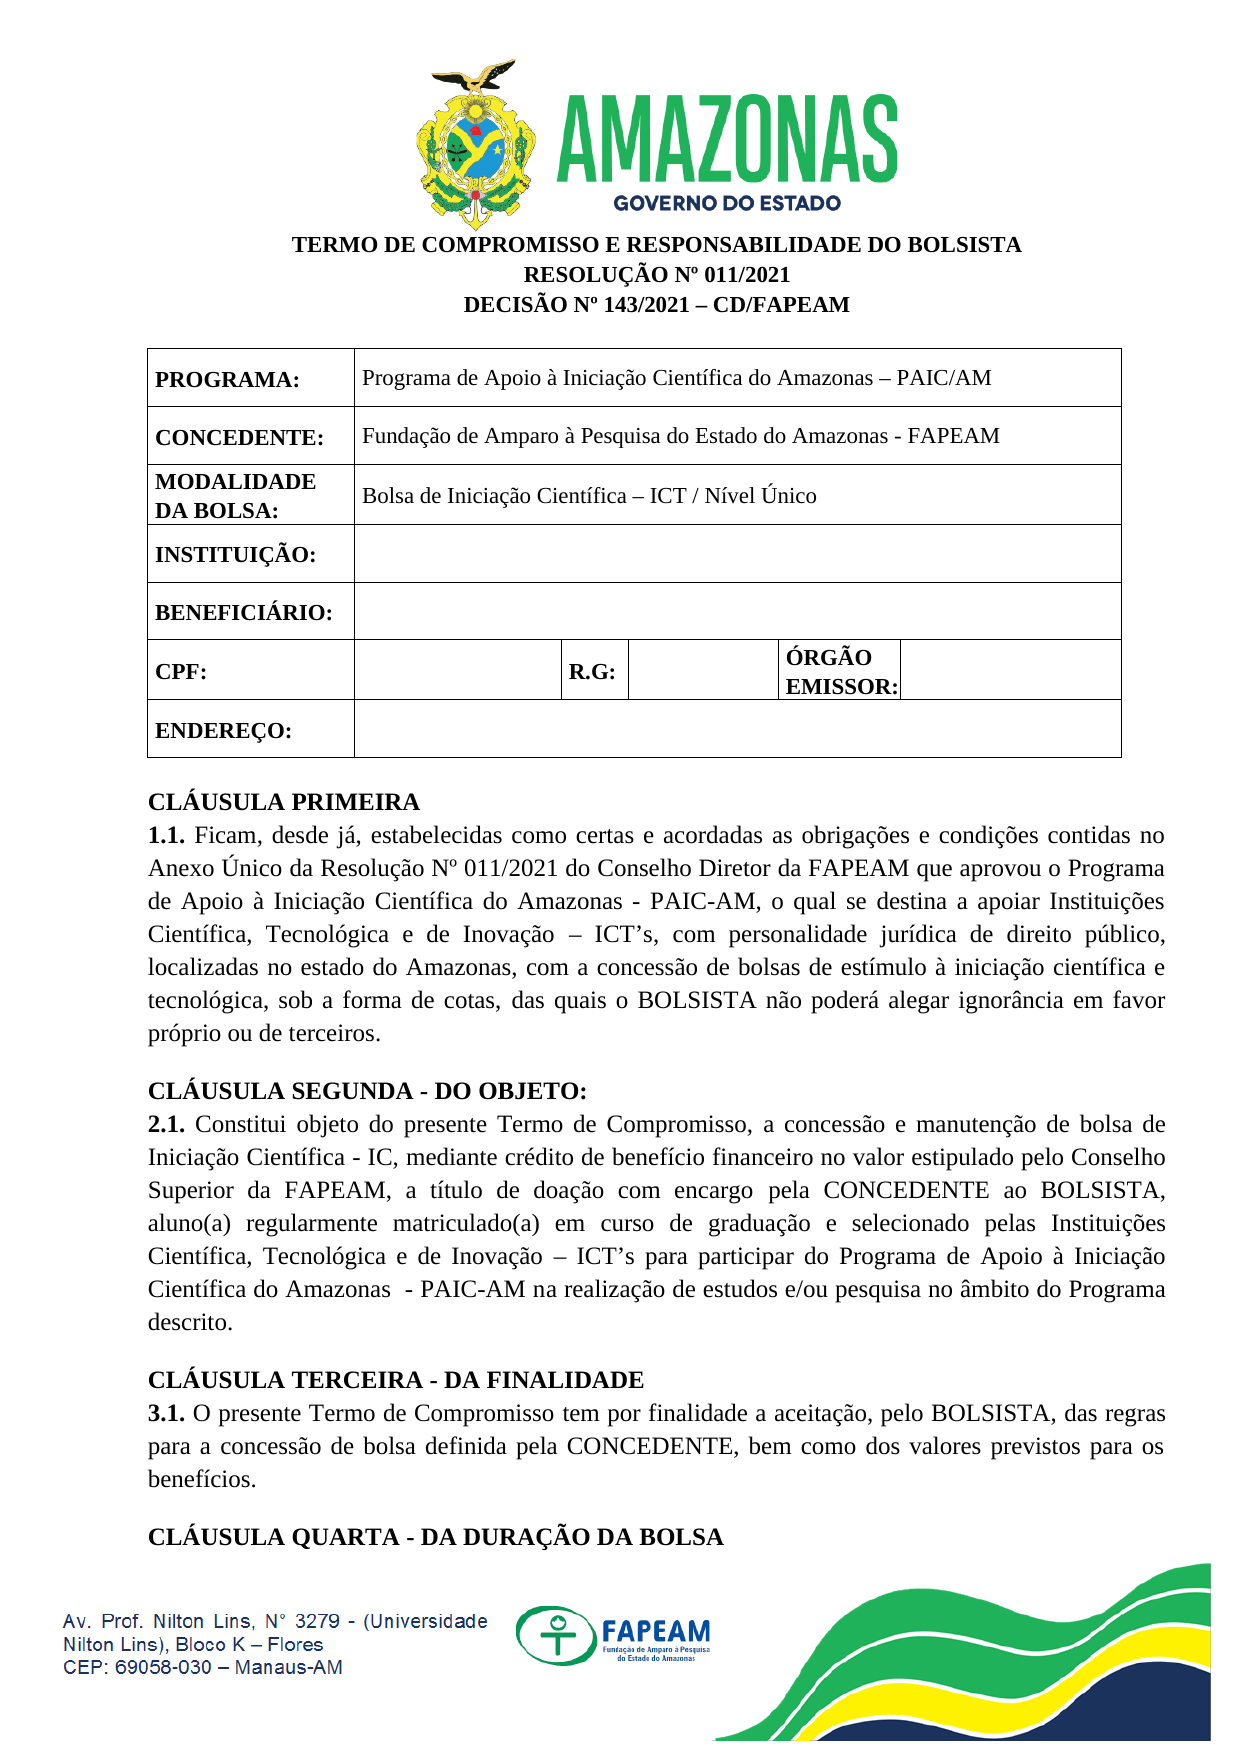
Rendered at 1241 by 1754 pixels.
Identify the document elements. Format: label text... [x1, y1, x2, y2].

table_cell [629, 640, 778, 699]
table_cell Fundação de Amparo à Pesquisa do Estado do Amazonas - FAPEAM [355, 407, 1121, 464]
text CLÁUSULA TERCEIRA - DA FINALIDADE [148, 1365, 1167, 1394]
table_cell CPF: [148, 640, 354, 699]
text RESOLUÇÃO Nº 011/2021 [148, 261, 1166, 288]
table_cell [355, 583, 1121, 639]
text CLÁUSULA PRIMEIRA [148, 787, 1167, 816]
text TERMO DE COMPROMISSO E RESPONSABILIDADE DO BOLSISTA [148, 231, 1166, 257]
text 2.1. Constitui objeto do presente Termo de Compromisso, a concessão e manutenção de bolsa de Iniciação Científica - IC, mediante crédito de benefício financeiro no valor estipulado pelo Conselho Superior da FAPEAM, a título de doação com encargo pela CONCEDENTE ao BOLSISTA, aluno(a) regularmente matriculado(a) em curso de graduação e selecionado pelas Instituições Científica, Tecnológica e de Inovação – ICT’s para participar do Programa de Apoio à Iniciação Científica do Amazonas - PAIC-AM na realização de estudos e/ou pesquisa no âmbito do Programa descrito. [148, 1109, 1167, 1336]
table_header PROGRAMA: [148, 349, 354, 406]
picture [54, 1552, 1212, 1741]
table_cell BENEFICIÁRIO: [148, 583, 354, 639]
table_cell [355, 700, 1121, 757]
text CLÁUSULA SEGUNDA - DO OBJETO: [148, 1076, 1167, 1105]
table_cell INSTITUIÇÃO: [148, 525, 354, 582]
table_cell [901, 640, 1121, 699]
text DECISÃO Nº 143/2021 – CD/FAPEAM [148, 292, 1166, 318]
table_cell R.G: [562, 640, 628, 699]
picture [416, 59, 898, 232]
text 3.1. O presente Termo de Compromisso tem por finalidade a aceitação, pelo BOLSISTA, das regras para a concessão de bolsa definida pela CONCEDENTE, bem como dos valores previstos para os benefícios. [148, 1398, 1167, 1493]
table_cell CONCEDENTE: [148, 407, 354, 464]
table_cell [355, 640, 561, 699]
table_cell ENDEREÇO: [148, 700, 354, 757]
table_cell [355, 525, 1121, 582]
table_cell ÓRGÃO EMISSOR: [779, 640, 900, 699]
table_cell Bolsa de Iniciação Científica – ICT / Nível Único [355, 465, 1121, 524]
text 1.1. Ficam, desde já, estabelecidas como certas e acordadas as obrigações e condições contidas no Anexo Único da Resolução Nº 011/2021 do Conselho Diretor da FAPEAM que aprovou o Programa de Apoio à Iniciação Científica do Amazonas - PAIC-AM, o qual se destina a apoiar Instituições Científica, Tecnológica e de Inovação – ICT’s, com personalidade jurídica de direito público, localizadas no estado do Amazonas, com a concessão de bolsas de estímulo à iniciação científica e tecnológica, sob a forma de cotas, das quais o BOLSISTA não poderá alegar ignorância em favor próprio ou de terceiros. [148, 820, 1167, 1047]
text CLÁUSULA QUARTA - DA DURAÇÃO DA BOLSA [148, 1522, 1167, 1551]
table_cell MODALIDADE DA BOLSA: [148, 465, 354, 524]
table_header Programa de Apoio à Iniciação Científica do Amazonas – PAIC/AM [355, 349, 1121, 406]
